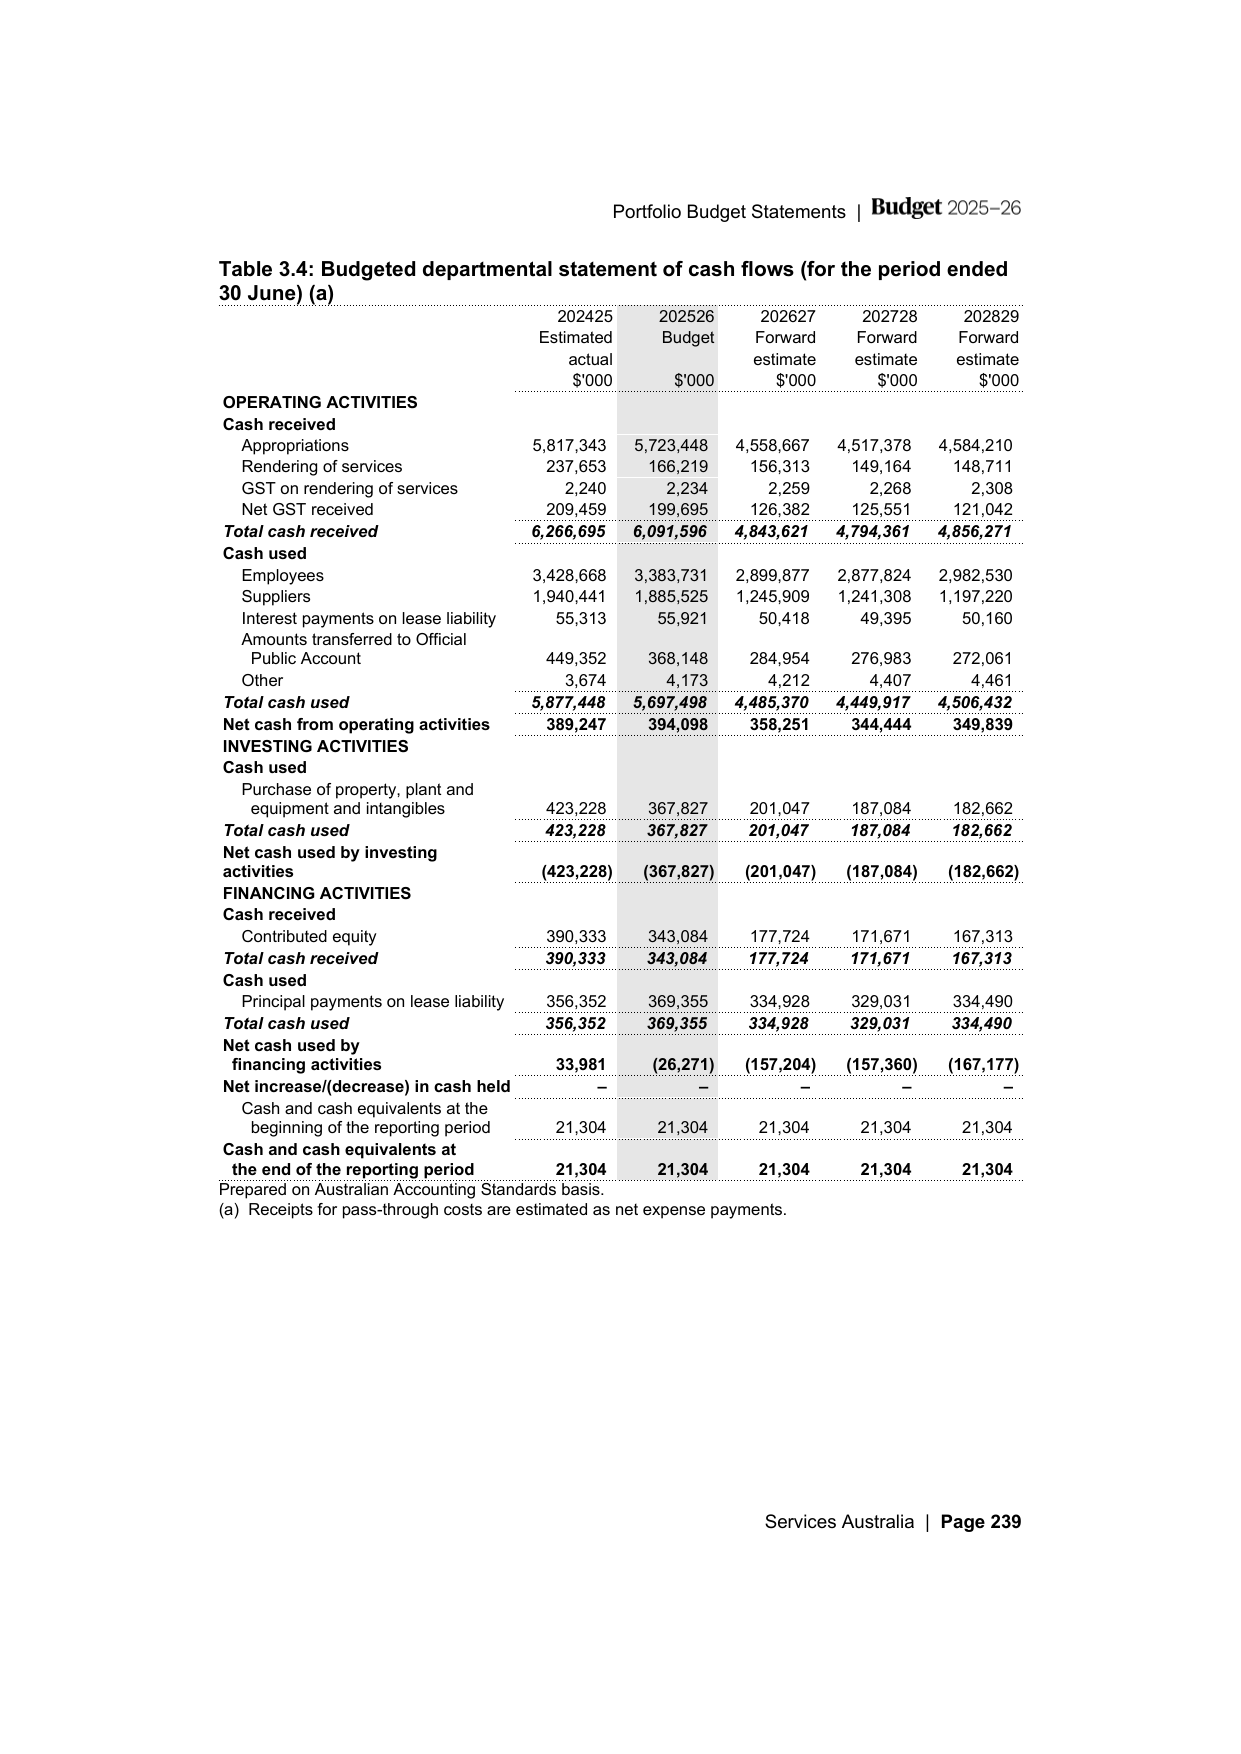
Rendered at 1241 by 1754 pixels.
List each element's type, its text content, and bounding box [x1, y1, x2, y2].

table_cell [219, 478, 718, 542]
list Receipts for pass-through costs are estimated as net expense payments. [218, 1199, 1022, 1218]
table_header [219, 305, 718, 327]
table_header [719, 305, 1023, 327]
text Prepared on Australian Accounting Standards basis. [218, 1180, 1022, 1199]
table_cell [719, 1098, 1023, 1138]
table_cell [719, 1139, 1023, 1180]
subtitle Table 3.4: Budgeted departmental statement of cash flows (for the period ended 30 June) (a) [218, 257, 1022, 305]
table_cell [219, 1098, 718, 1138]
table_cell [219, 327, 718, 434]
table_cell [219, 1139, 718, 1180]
picture [871, 197, 1022, 219]
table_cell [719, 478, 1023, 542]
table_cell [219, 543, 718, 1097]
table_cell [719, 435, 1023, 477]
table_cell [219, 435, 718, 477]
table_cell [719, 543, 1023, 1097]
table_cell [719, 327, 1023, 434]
